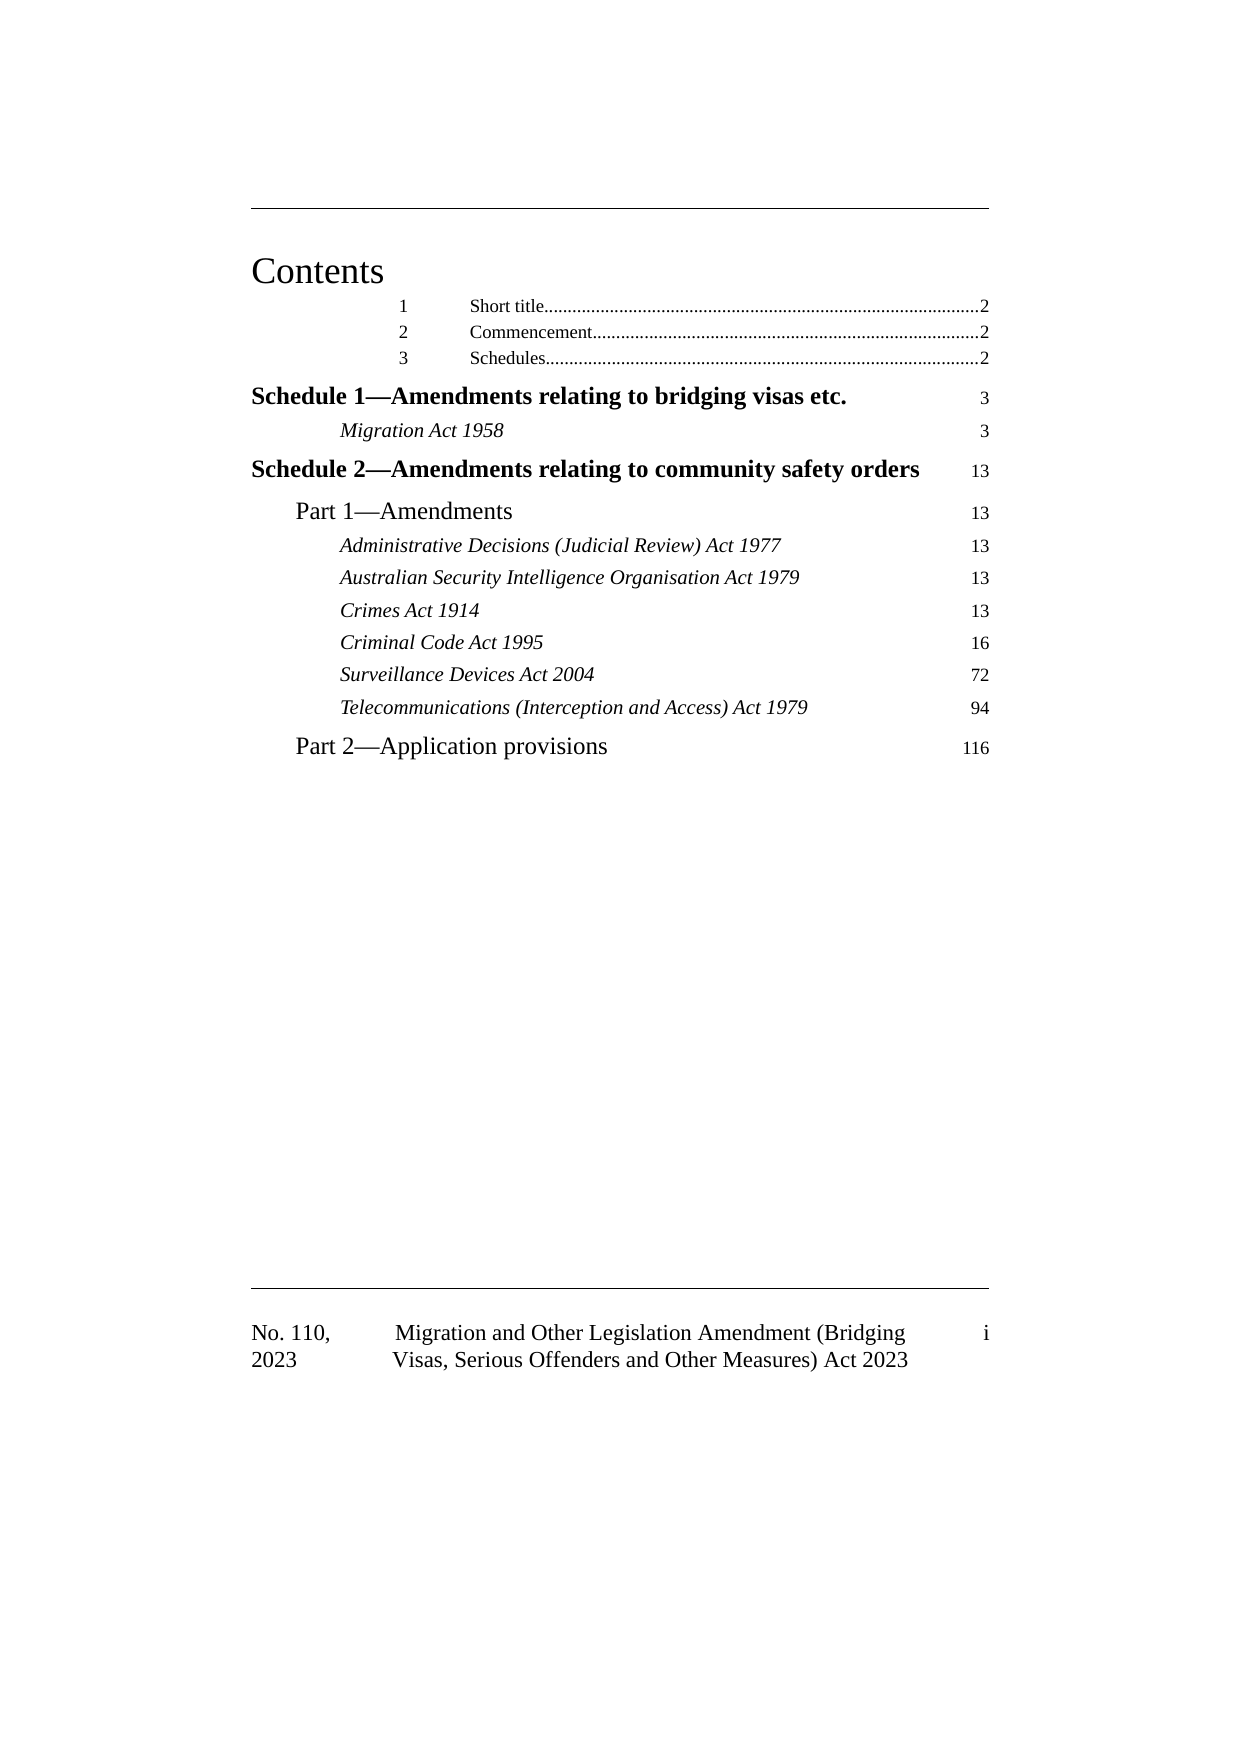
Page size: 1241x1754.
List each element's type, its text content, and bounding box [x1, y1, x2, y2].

text 1 Short title 2 [399, 295, 930, 317]
text Contents [251, 248, 989, 291]
text Criminal Code Act 1995 16 [340, 630, 930, 654]
text Telecommunications (Interception and Access) Act 1979 94 [340, 695, 930, 719]
text Crimes Act 1914 13 [340, 598, 930, 622]
text Administrative Decisions (Judicial Review) Act 1977 13 [340, 533, 930, 557]
text 2 Commencement 2 [399, 321, 930, 343]
text Part 2—Application provisions 116 [295, 731, 930, 760]
text Schedule 1—Amendments relating to bridging visas etc. 3 [251, 381, 930, 409]
text Surveillance Devices Act 2004 72 [340, 662, 930, 686]
text Schedule 2—Amendments relating to community safety orders 13 [251, 454, 930, 483]
text Australian Security Intelligence Organisation Act 1979 13 [340, 565, 930, 589]
text Part 1—Amendments 13 [295, 496, 930, 524]
text 3 Schedules 2 [399, 347, 930, 368]
text Migration Act 1958 3 [340, 418, 930, 442]
